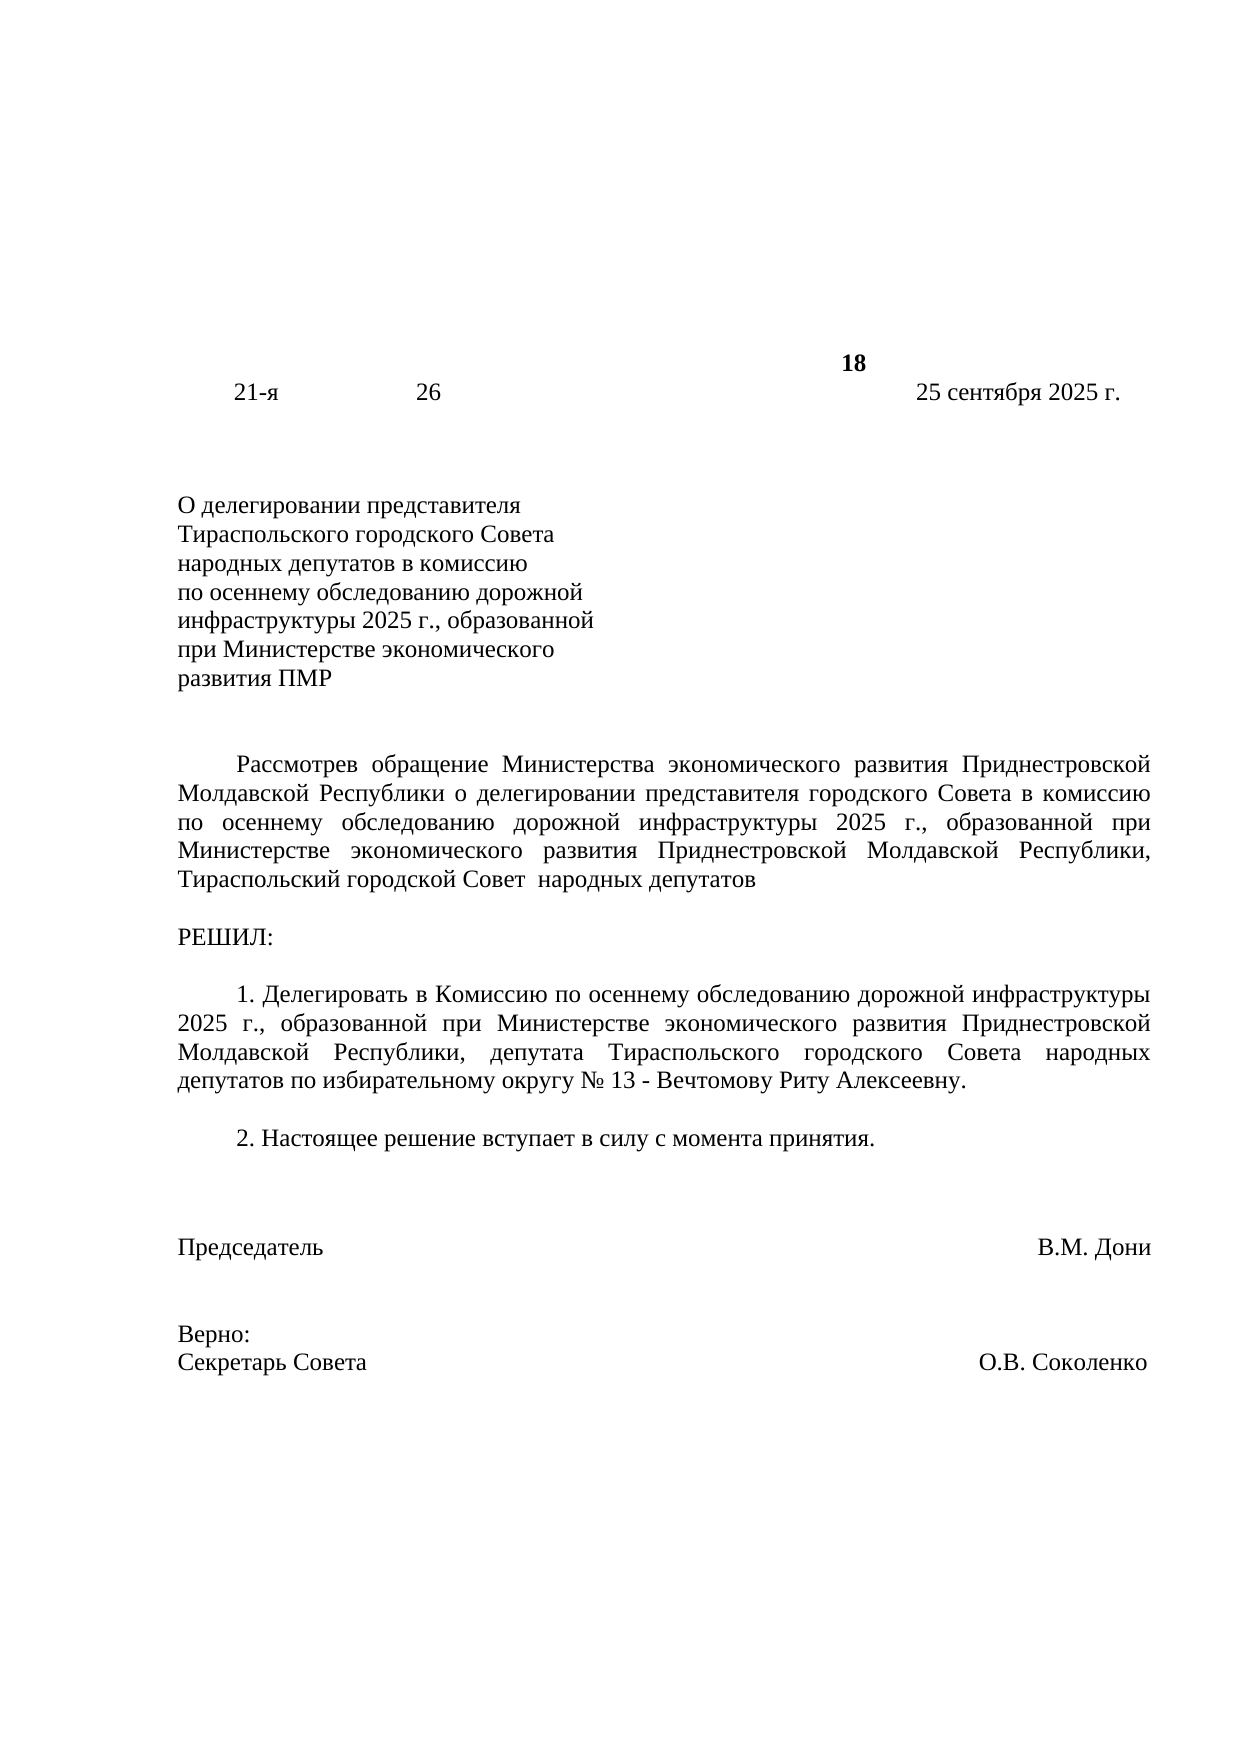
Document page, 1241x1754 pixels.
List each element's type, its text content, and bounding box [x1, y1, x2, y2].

text Секретарь Совета О.В. Соколенко [177, 1347, 1152, 1376]
text 21-я 26 25 сентября 2025 г. [177, 377, 1152, 406]
text 1. Делегировать в Комиссию по осеннему обследованию дорожной инфраструктуры 2025 г., образованной при Министерстве экономического развития Приднестровской Молдавской Республики, депутата Тираспольского городского Совета народных депутатов по избирательному округу № 13 - Вечтомову Риту Алексеевну. [177, 979, 1152, 1094]
text РЕШИЛ: [177, 922, 1152, 950]
text Рассмотрев обращение Министерства экономического развития Приднестровской Молдавской Республики о делегировании представителя городского Совета в комиссию по осеннему обследованию дорожной инфраструктуры 2025 г., образованной при Министерстве экономического развития Приднестровской Молдавской Республики, Тираспольский городской Совет народных депутатов [177, 749, 1152, 893]
text народных депутатов в комиссию [177, 548, 1152, 577]
text Тираспольского городского Совета [177, 519, 1152, 548]
text развития ПМР [177, 663, 1152, 692]
text инфраструктуры 2025 г., образованной [177, 605, 1152, 634]
text Верно: [177, 1319, 1152, 1347]
text О делегировании представителя [177, 490, 1152, 519]
text 18 [177, 348, 1152, 377]
text при Министерстве экономического [177, 634, 1152, 663]
text по осеннему обследованию дорожной [177, 577, 1152, 605]
text Председатель В.М. Дони [177, 1232, 1152, 1261]
text 2. Настоящее решение вступает в силу с момента принятия. [177, 1123, 1152, 1152]
